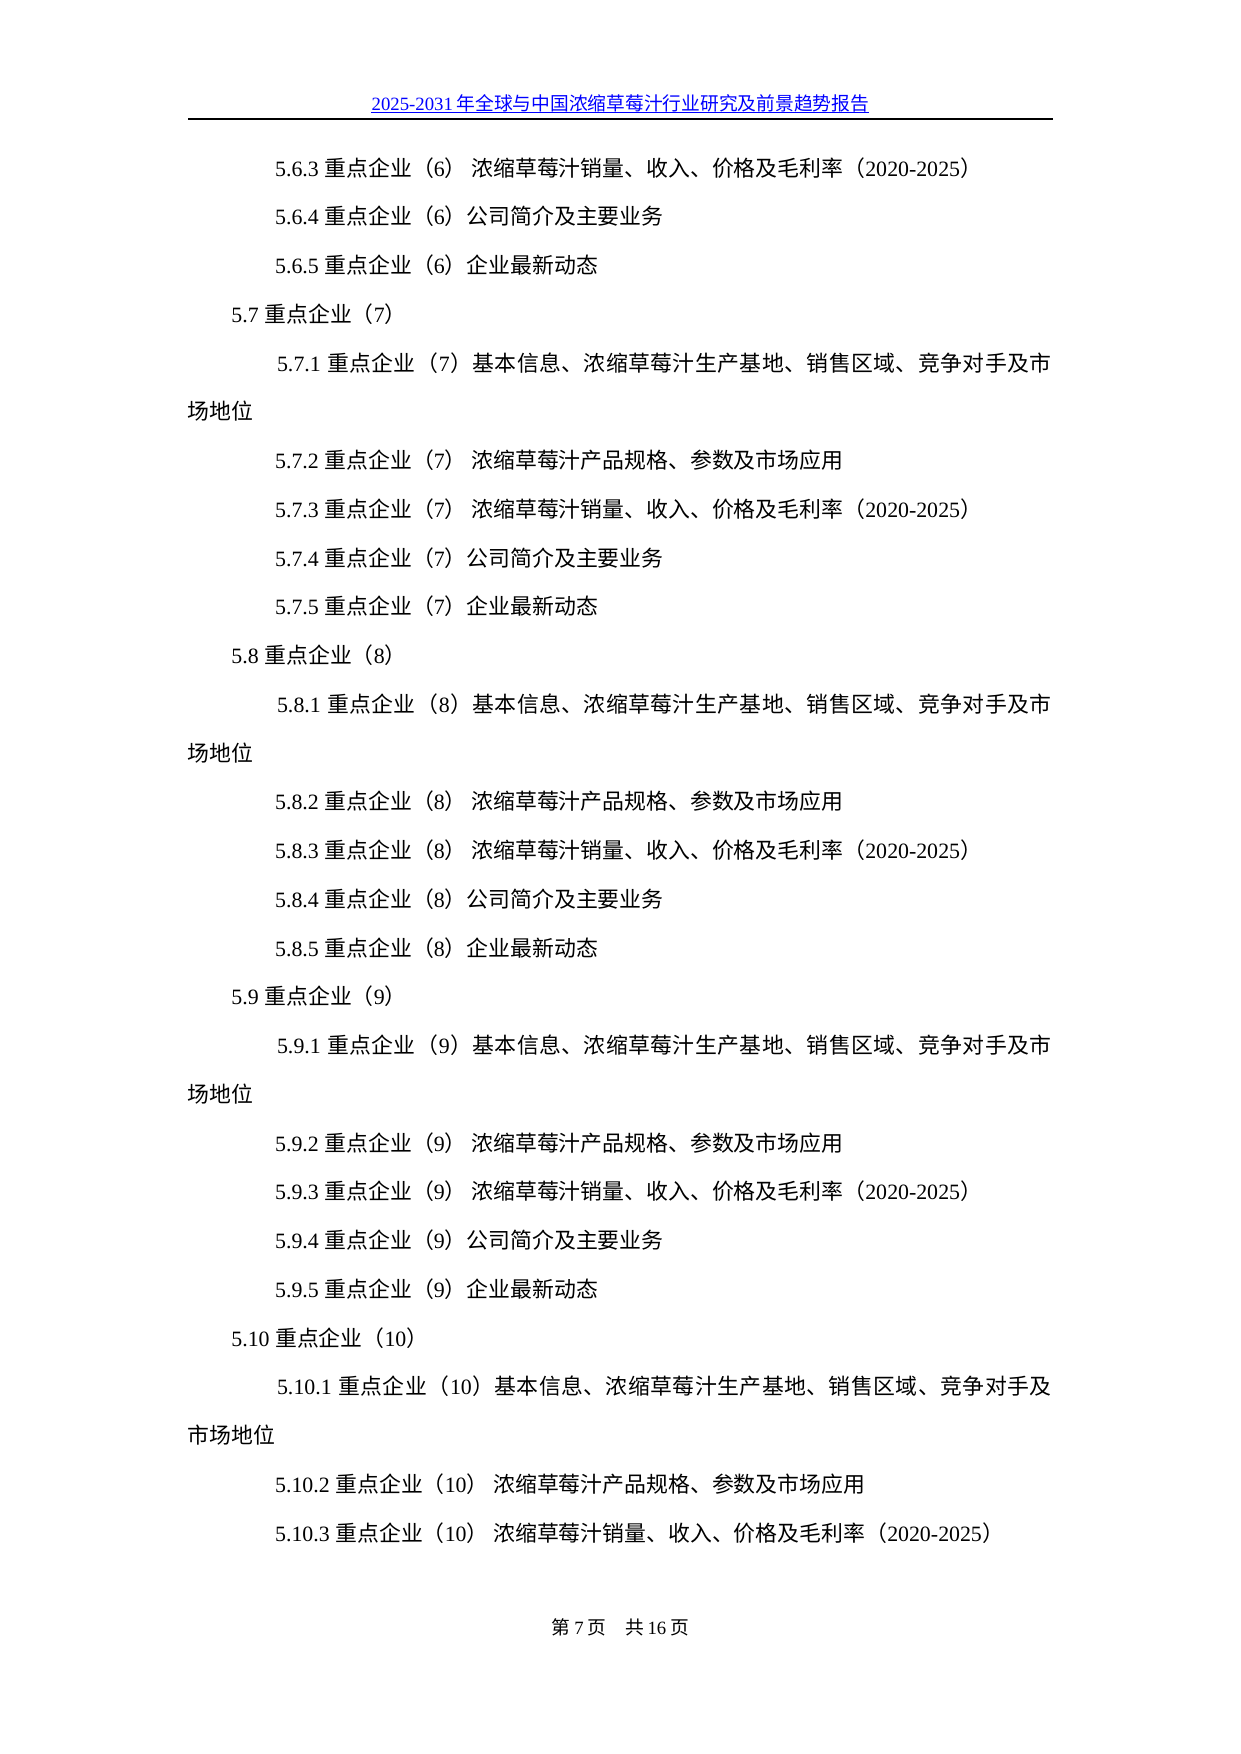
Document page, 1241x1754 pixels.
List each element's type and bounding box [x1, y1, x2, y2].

text [187, 150, 1053, 1548]
